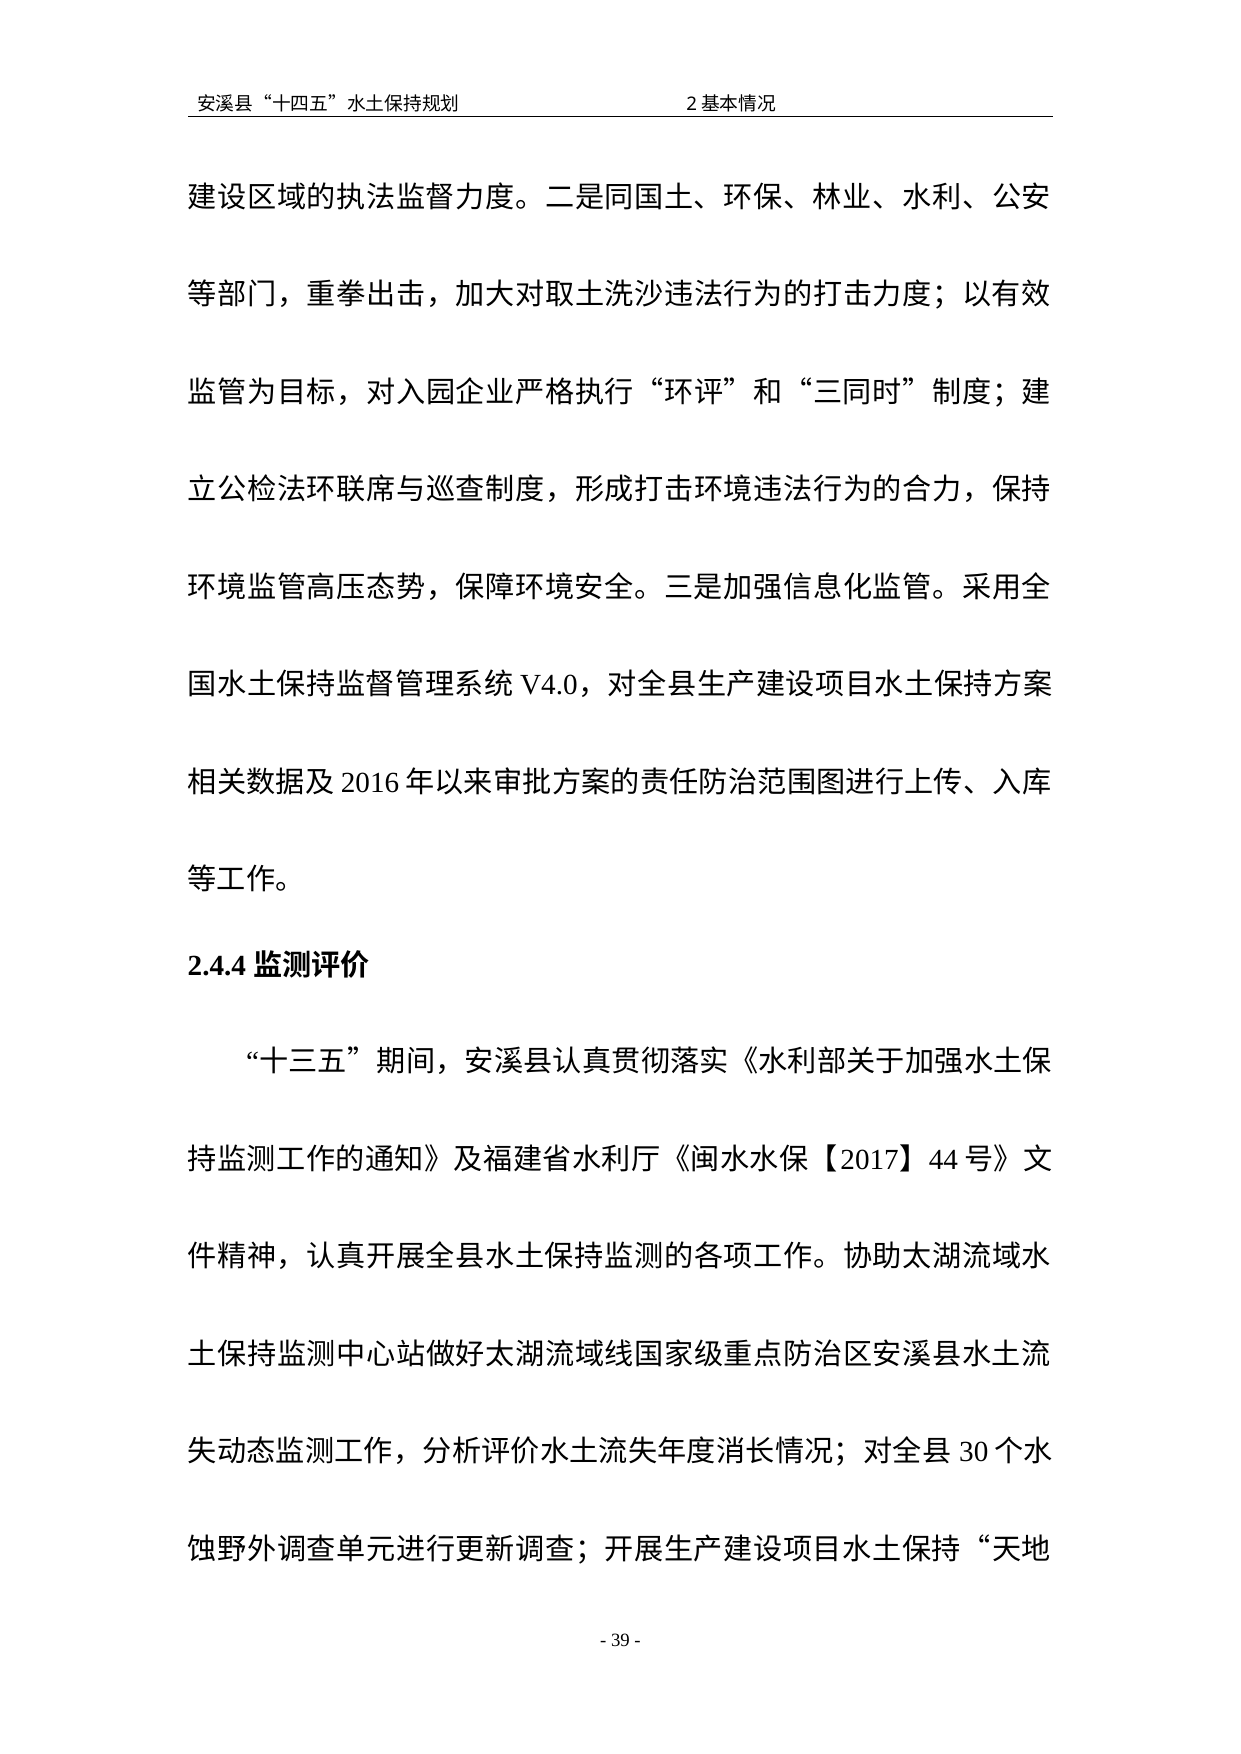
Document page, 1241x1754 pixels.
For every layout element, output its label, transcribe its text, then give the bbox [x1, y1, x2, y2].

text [187, 162, 1053, 909]
subtitle 2.4.4 监测评价 [187, 931, 1053, 996]
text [187, 1026, 1053, 1579]
